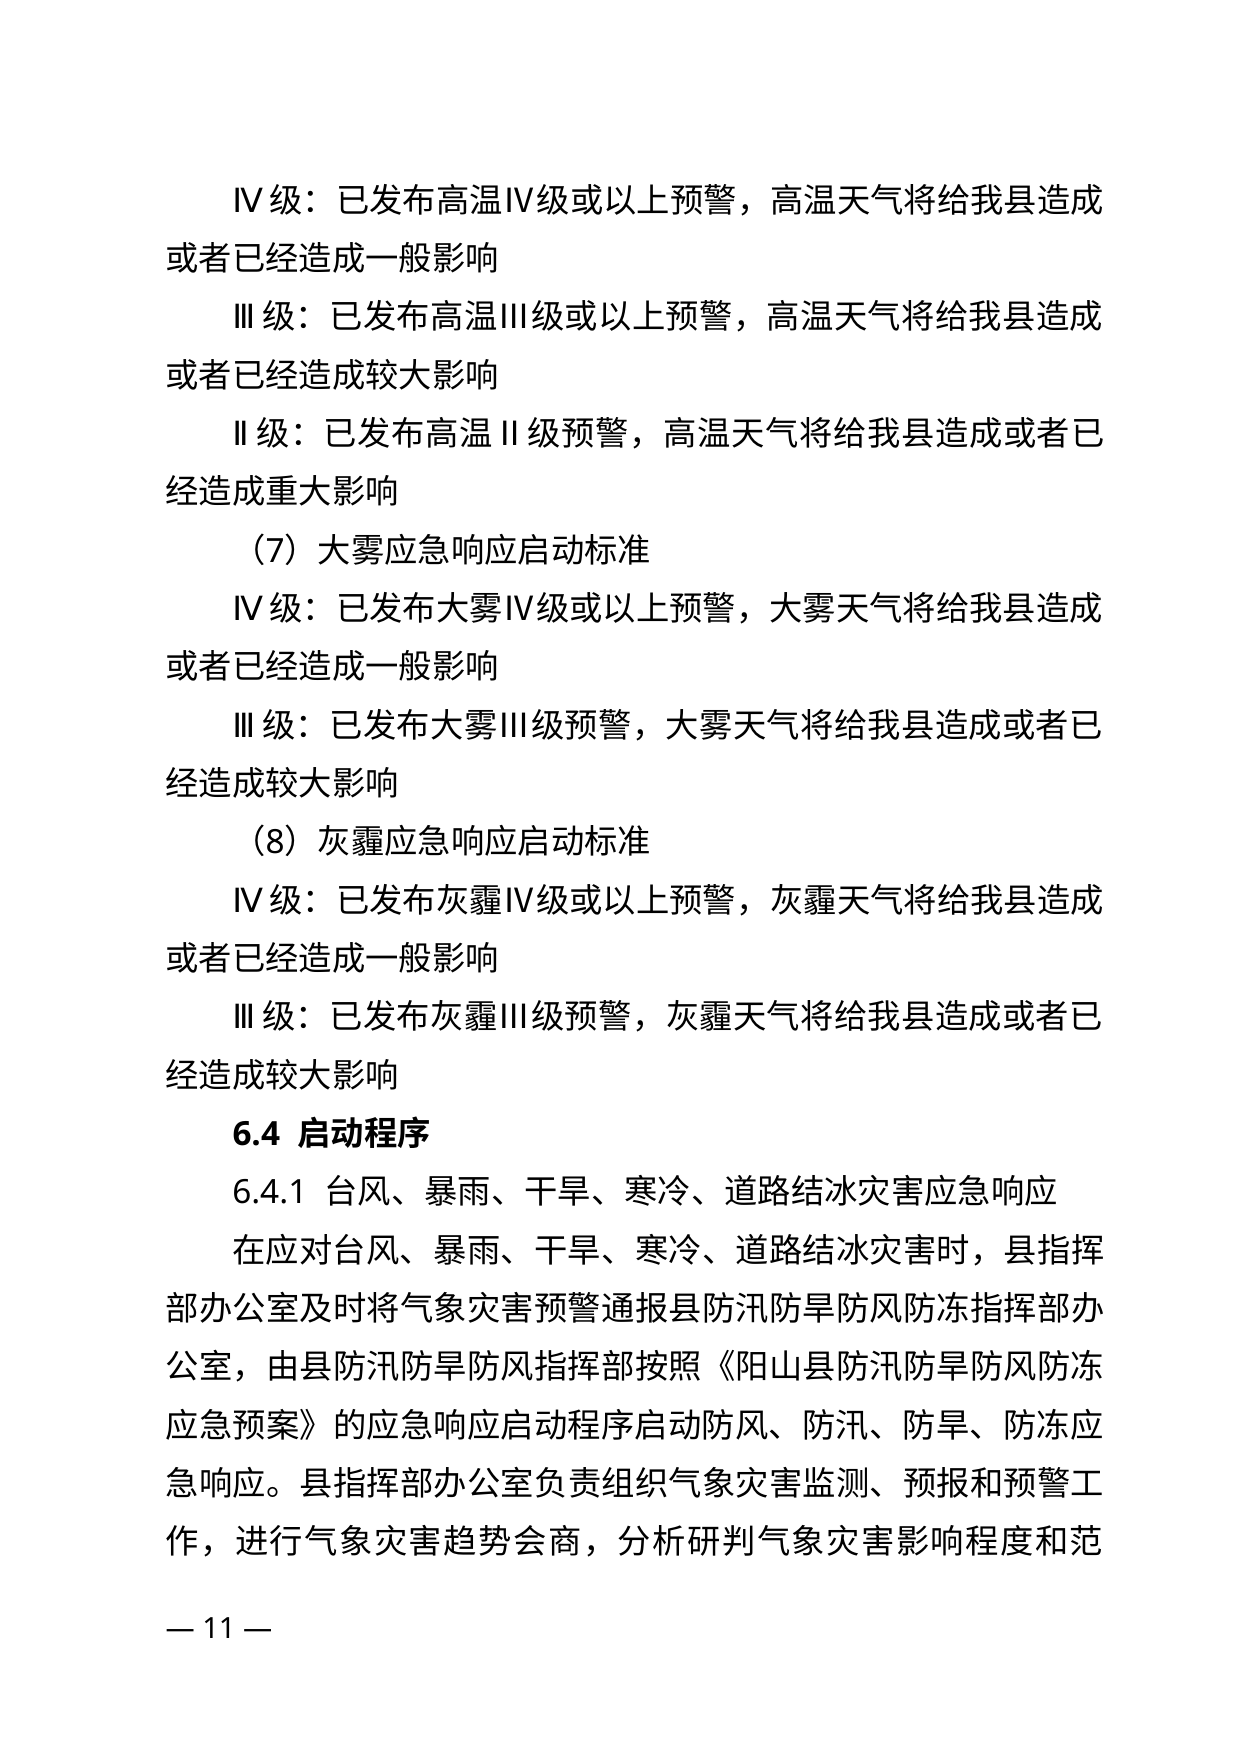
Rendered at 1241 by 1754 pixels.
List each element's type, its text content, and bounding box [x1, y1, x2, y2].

text （7）大雾应急响应启动标准 [165, 515, 1104, 574]
text Ⅱ级：已发布高温Ⅱ级预警，高温天气将给我县造成或者已经造成重大影响 [165, 399, 1104, 515]
text Ⅲ级：已发布高温Ⅲ级或以上预警，高温天气将给我县造成或者已经造成较大影响 [165, 282, 1104, 399]
text （8）灰霾应急响应启动标准 [165, 807, 1104, 865]
text Ⅳ级：已发布大雾Ⅳ级或以上预警，大雾天气将给我县造成或者已经造成一般影响 [165, 574, 1104, 690]
text 6.4 启动程序 [165, 1099, 1104, 1157]
text Ⅳ级：已发布灰霾Ⅳ级或以上预警，灰霾天气将给我县造成或者已经造成一般影响 [165, 865, 1104, 982]
text Ⅲ级：已发布大雾Ⅲ级预警，大雾天气将给我县造成或者已经造成较大影响 [165, 690, 1104, 807]
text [165, 1215, 1104, 1565]
text 6.4.1 台风、暴雨、干旱、寒冷、道路结冰灾害应急响应 [232, 1157, 1104, 1215]
text Ⅲ级：已发布灰霾Ⅲ级预警，灰霾天气将给我县造成或者已经造成较大影响 [165, 982, 1104, 1099]
text Ⅳ级：已发布高温Ⅳ级或以上预警，高温天气将给我县造成或者已经造成一般影响 [165, 165, 1104, 282]
